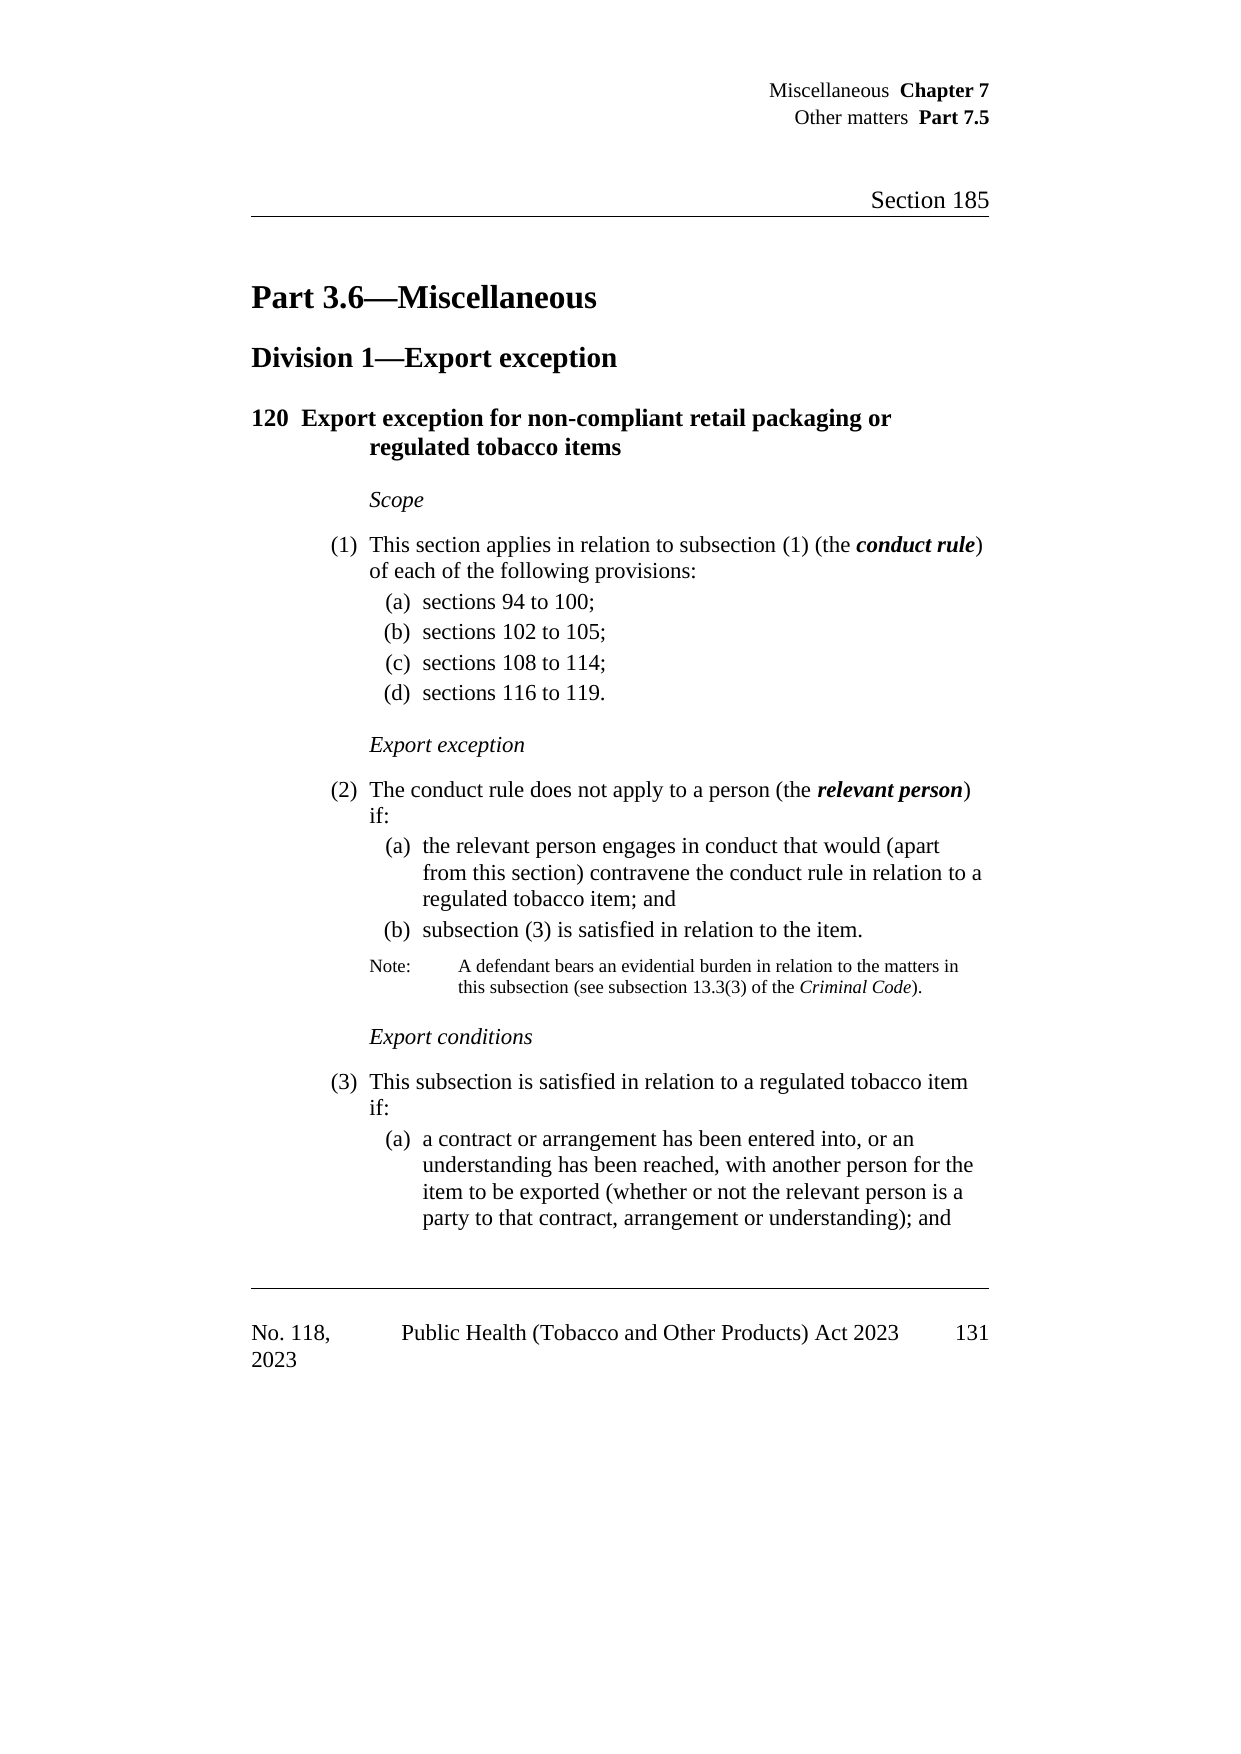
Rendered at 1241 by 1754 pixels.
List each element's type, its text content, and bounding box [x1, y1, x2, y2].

text (b) sections 102 to 105; [251, 618, 989, 644]
text (2) The conduct rule does not apply to a person (the relevant person) if: [251, 776, 989, 828]
text Scope [369, 486, 989, 512]
text (c) sections 108 to 114; [251, 649, 989, 675]
text Export conditions [369, 1023, 989, 1049]
text (1) This section applies in relation to subsection (1) (the conduct rule) of each of the following provisions: [251, 531, 989, 583]
text (b) subsection (3) is satisfied in relation to the item. [251, 916, 989, 942]
text (a) the relevant person engages in conduct that would (apart from this section) contravene the conduct rule in relation to a regulated tobacco item; and [251, 833, 989, 912]
text 120 Export exception for non-compliant retail packaging or regulated tobacco items [251, 403, 989, 461]
text (d) sections 116 to 119. [251, 679, 989, 706]
text (3) This subsection is satisfied in relation to a regulated tobacco item if: [251, 1068, 989, 1121]
text Note: A defendant bears an evidential burden in relation to the matters in this subsection (see subsection 13.3(3) of the Criminal Code). [369, 955, 989, 998]
text (a) a contract or arrangement has been entered into, or an understanding has been reached, with another person for the item to be exported (whether or not the relevant person is a party to that contract, arrangement or understanding); and [251, 1125, 989, 1230]
text (a) sections 94 to 100; [251, 588, 989, 614]
text Part 3.6—Miscellaneous [251, 277, 989, 316]
text Division 1—Export exception [251, 341, 989, 374]
text Export exception [369, 731, 989, 757]
